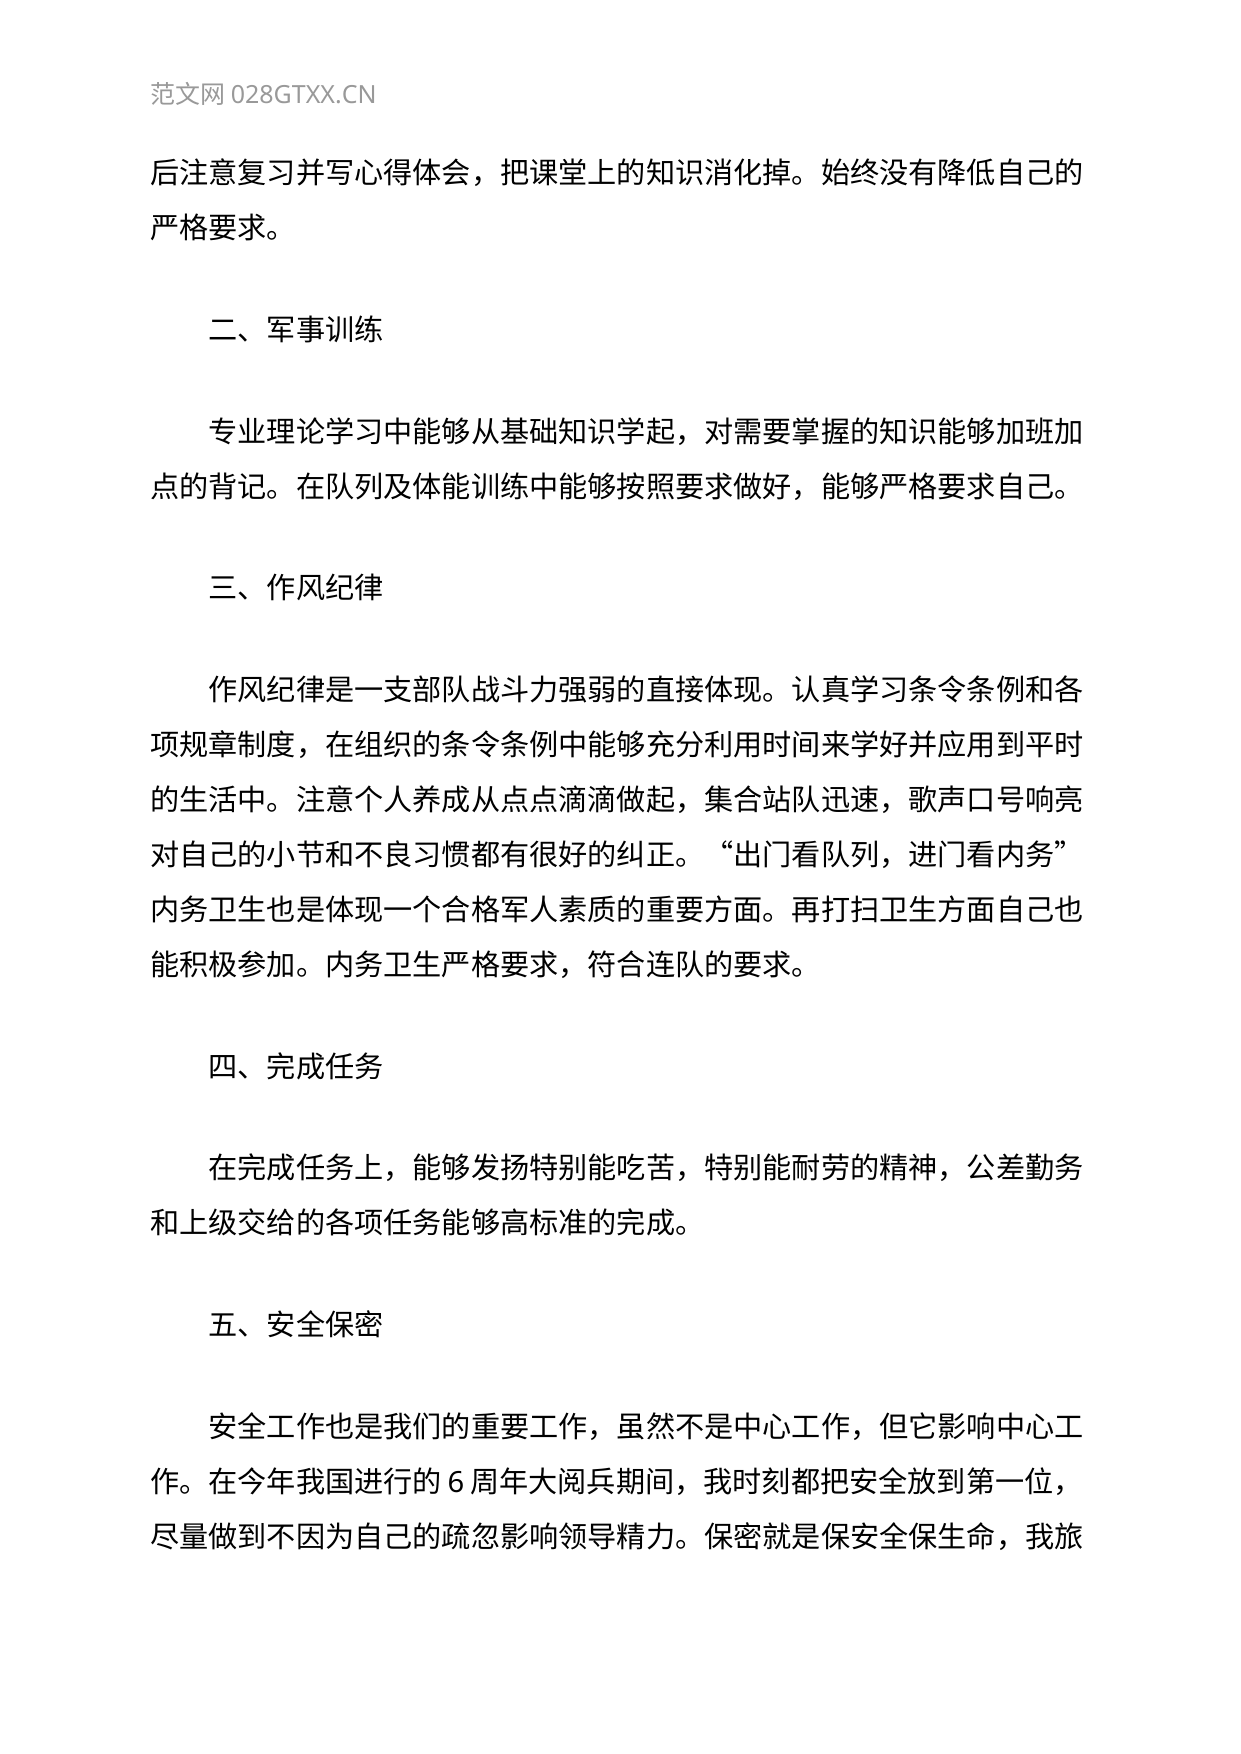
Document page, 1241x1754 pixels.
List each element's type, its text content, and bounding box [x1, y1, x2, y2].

text 五、安全保密 [150, 1302, 1090, 1344]
text 专业理论学习中能够从基础知识学起，对需要掌握的知识能够加班加点的背记。在队列及体能训练中能够按照要求做好，能够严格要求自己。 [150, 408, 1090, 506]
text 四、完成任务 [150, 1043, 1090, 1085]
text 在完成任务上，能够发扬特别能吃苦，特别能耐劳的精神，公差勤务和上级交给的各项任务能够高标准的完成。 [150, 1145, 1090, 1242]
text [150, 1403, 1090, 1556]
text 三、作风纪律 [150, 565, 1090, 607]
text 二、军事训练 [150, 307, 1090, 349]
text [150, 150, 1090, 247]
text 作风纪律是一支部队战斗力强弱的直接体现。认真学习条令条例和各项规章制度，在组织的条令条例中能够充分利用时间来学好并应用到平时的生活中。注意个人养成从点点滴滴做起，集合站队迅速，歌声口号响亮对自己的小节和不良习惯都有很好的纠正。“出门看队列，进门看内务”内务卫生也是体现一个合格军人素质的重要方面。再打扫卫生方面自己也能积极参加。内务卫生严格要求，符合连队的要求。 [150, 667, 1090, 984]
